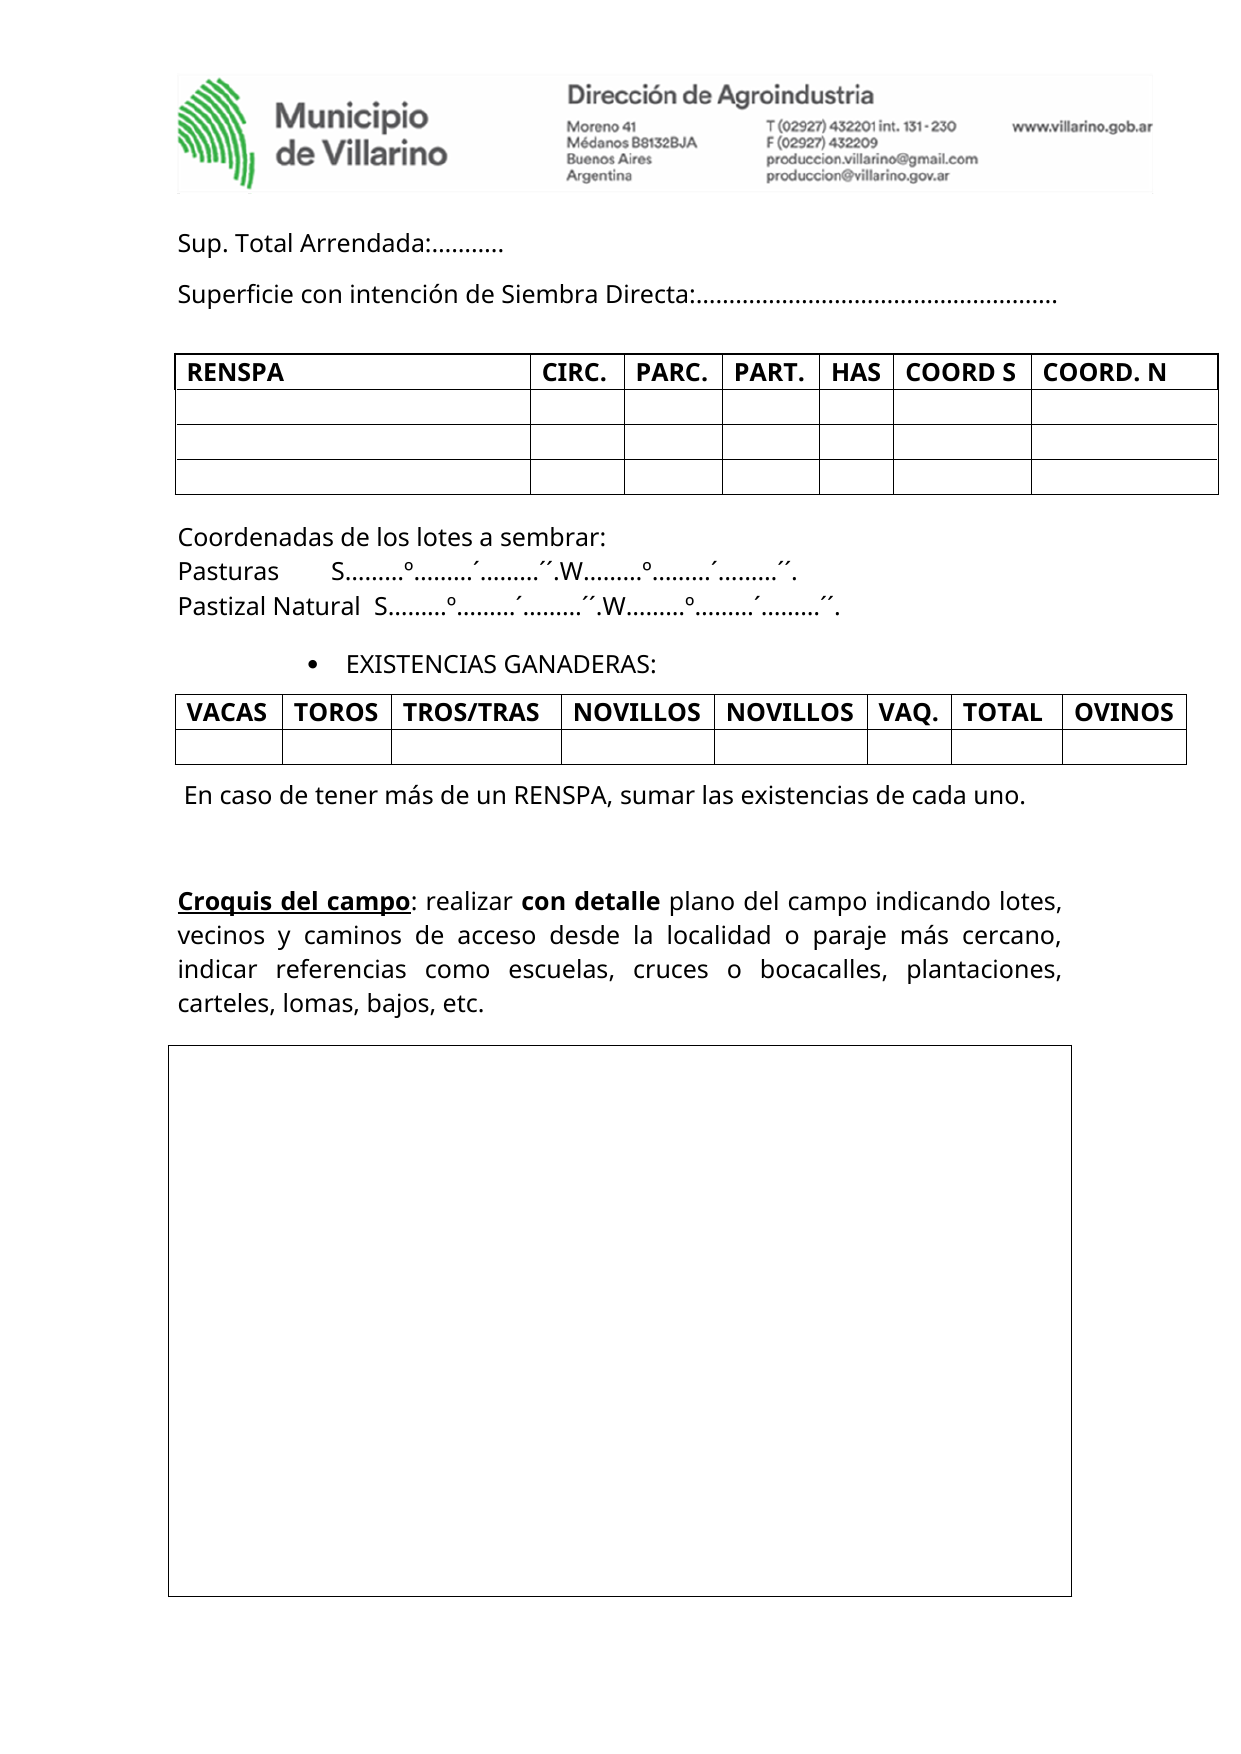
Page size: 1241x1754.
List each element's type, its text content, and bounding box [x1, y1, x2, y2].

table_header COORD. N [1032, 355, 1217, 389]
text Superficie con intención de Siembra Directa:………………………………………………. [177, 276, 1063, 311]
table_cell [1032, 459, 1218, 494]
table_cell [894, 425, 1031, 459]
table_cell [392, 730, 561, 764]
table_cell [176, 730, 282, 764]
table_cell [283, 730, 391, 764]
table_header PART. [723, 355, 819, 389]
table_header TROS/TRAS [392, 695, 561, 729]
table_header CIRC. [531, 355, 624, 389]
table_header OVINOS [1063, 695, 1186, 729]
table_cell [1032, 390, 1218, 424]
table_header NOVILLOS [715, 695, 867, 729]
text Coordenadas de los lotes a sembrar: [177, 520, 1063, 554]
table_cell [820, 390, 893, 424]
table_cell [1032, 424, 1218, 459]
table_cell [531, 390, 624, 424]
table_cell [820, 460, 893, 494]
table_header RENSPA [176, 355, 530, 389]
table_cell [176, 425, 530, 459]
text Pastizal Natural S………º………´………´´.W………º………´………´´. [177, 588, 1063, 622]
table_cell [820, 425, 893, 459]
table_cell [625, 390, 722, 424]
table_header HAS [820, 355, 893, 389]
text Pasturas S………º………´………´´.W………º………´………´´. [177, 554, 1063, 588]
table_header TOROS [283, 695, 391, 729]
table_cell [894, 460, 1031, 494]
table_cell [176, 460, 530, 494]
table_header VAQ. [868, 695, 951, 729]
table_cell [531, 425, 624, 459]
table_cell [531, 460, 624, 494]
table_cell [625, 460, 722, 494]
table_cell [625, 425, 722, 459]
table_cell [894, 390, 1031, 424]
table_cell [1063, 730, 1186, 764]
table_cell [723, 460, 819, 494]
text Croquis del campo: realizar con detalle plano del campo indicando lotes, vecinos y caminos de acceso desde la localidad o paraje más cercano, indicar referencias como escuelas, cruces o bocacalles, plantaciones, carteles, lomas, bajos, etc. [177, 883, 1063, 1020]
text En caso de tener más de un RENSPA, sumar las existencias de cada uno. [177, 777, 1063, 812]
text Sup. Total Arrendada:……….. [177, 225, 1063, 259]
table_header VACAS [176, 695, 282, 729]
table_header COORD S [894, 355, 1031, 389]
table_cell [952, 730, 1062, 764]
table_cell [723, 425, 819, 459]
list EXISTENCIAS GANADERAS: [308, 647, 1063, 681]
table_cell [868, 730, 951, 764]
table_cell [176, 390, 530, 424]
picture [177, 73, 1154, 194]
table_cell [562, 730, 714, 764]
table_header PARC. [625, 355, 722, 389]
table_cell [723, 390, 819, 424]
table_cell [715, 730, 867, 764]
table_header NOVILLOS [562, 695, 714, 729]
table_header TOTAL [952, 695, 1062, 729]
